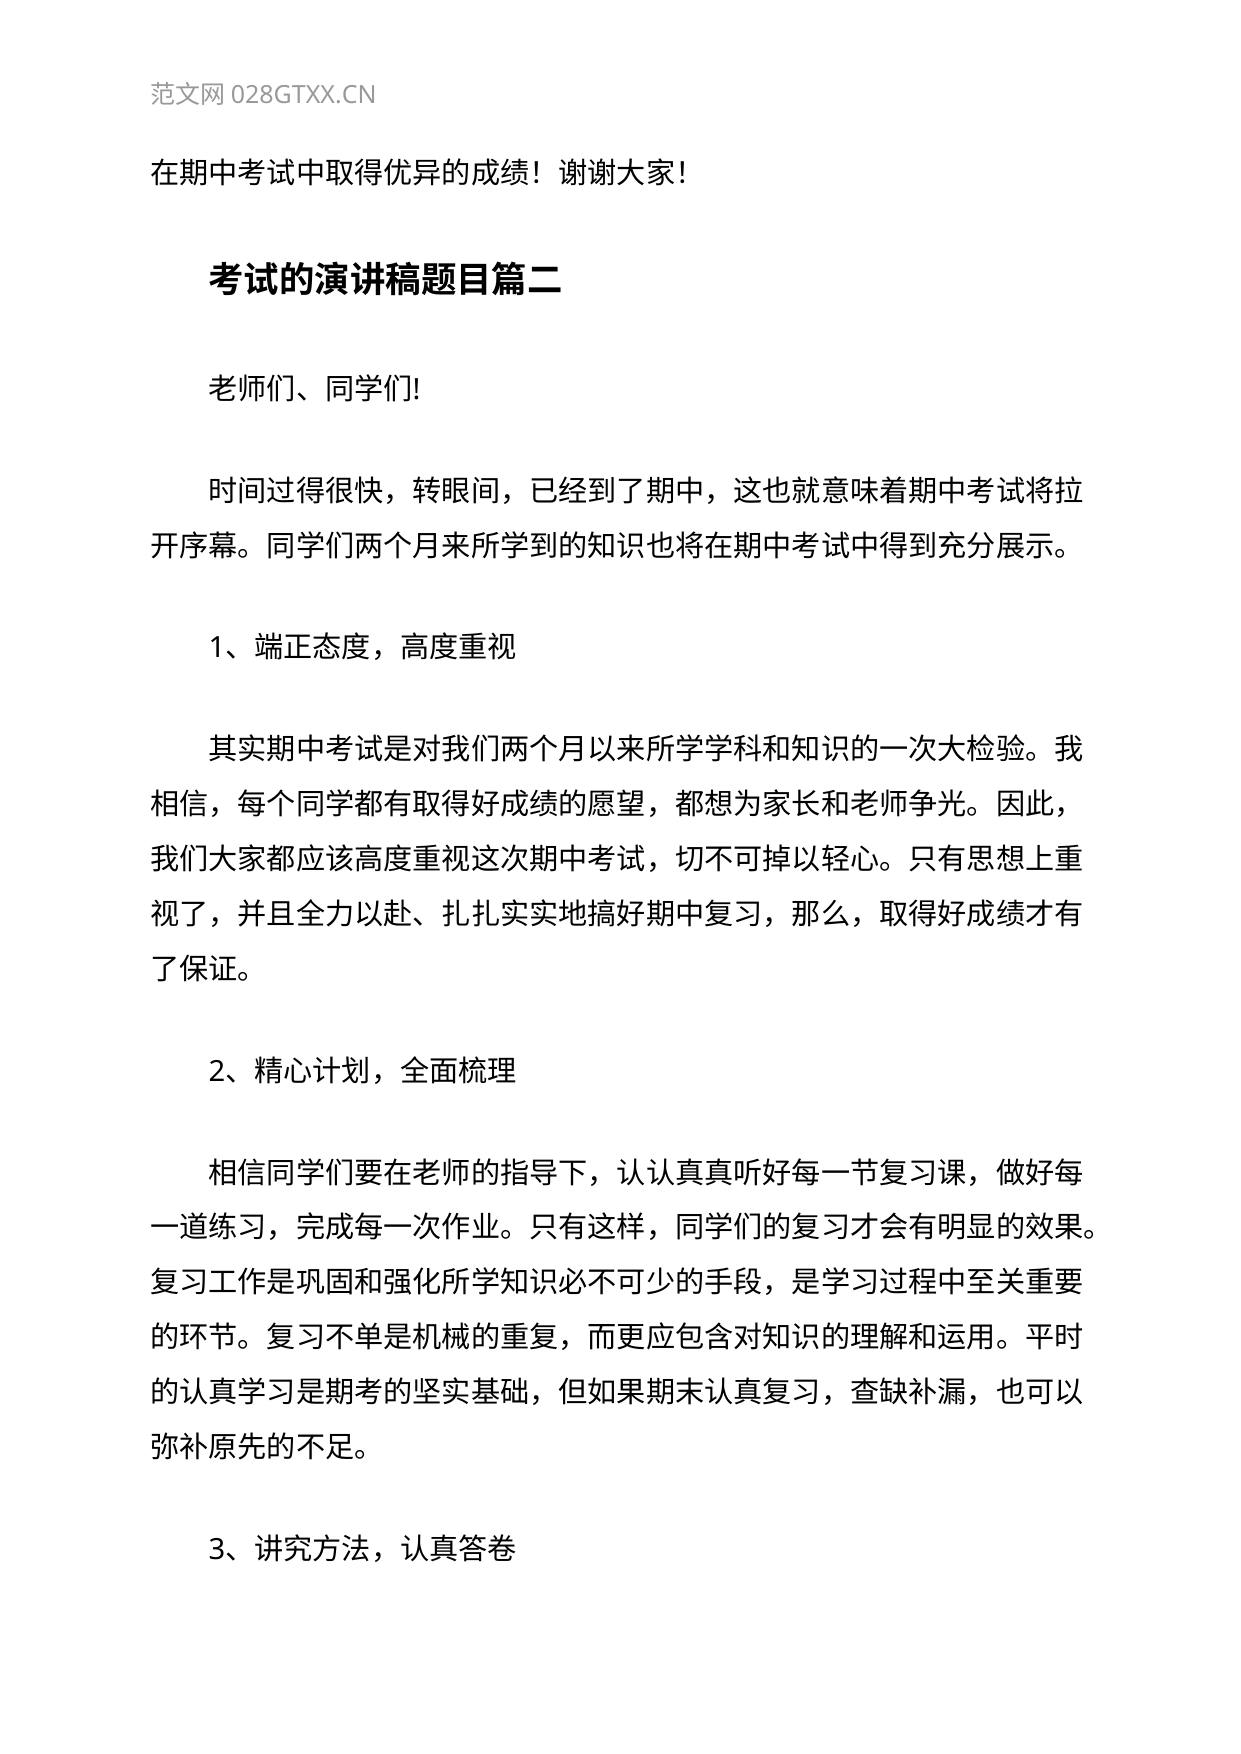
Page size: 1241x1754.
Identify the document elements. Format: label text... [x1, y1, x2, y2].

text 其实期中考试是对我们两个月以来所学学科和知识的一次大检验。我相信，每个同学都有取得好成绩的愿望，都想为家长和老师争光。因此，我们大家都应该高度重视这次期中考试，切不可掉以轻心。只有思想上重视了，并且全力以赴、扎扎实实地搞好期中复习，那么，取得好成绩才有了保证。 [150, 726, 1090, 988]
text 考试的演讲稿题目篇二 [150, 252, 1090, 303]
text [150, 150, 1090, 192]
text 相信同学们要在老师的指导下，认认真真听好每一节复习课，做好每一道练习，完成每一次作业。只有这样，同学们的复习才会有明显的效果。复习工作是巩固和强化所学知识必不可少的手段，是学习过程中至关重要的环节。复习不单是机械的重复，而更应包含对知识的理解和运用。平时的认真学习是期考的坚实基础，但如果期末认真复习，查缺补漏，也可以弥补原先的不足。 [150, 1149, 1090, 1466]
text 1、端正态度，高度重视 [150, 624, 1090, 666]
text 3、讲究方法，认真答卷 [150, 1525, 1090, 1568]
text 时间过得很快，转眼间，已经到了期中，这也就意味着期中考试将拉开序幕。同学们两个月来所学到的知识也将在期中考试中得到充分展示。 [150, 467, 1090, 564]
text 2、精心计划，全面梳理 [150, 1047, 1090, 1089]
text 老师们、同学们! [150, 365, 1090, 408]
